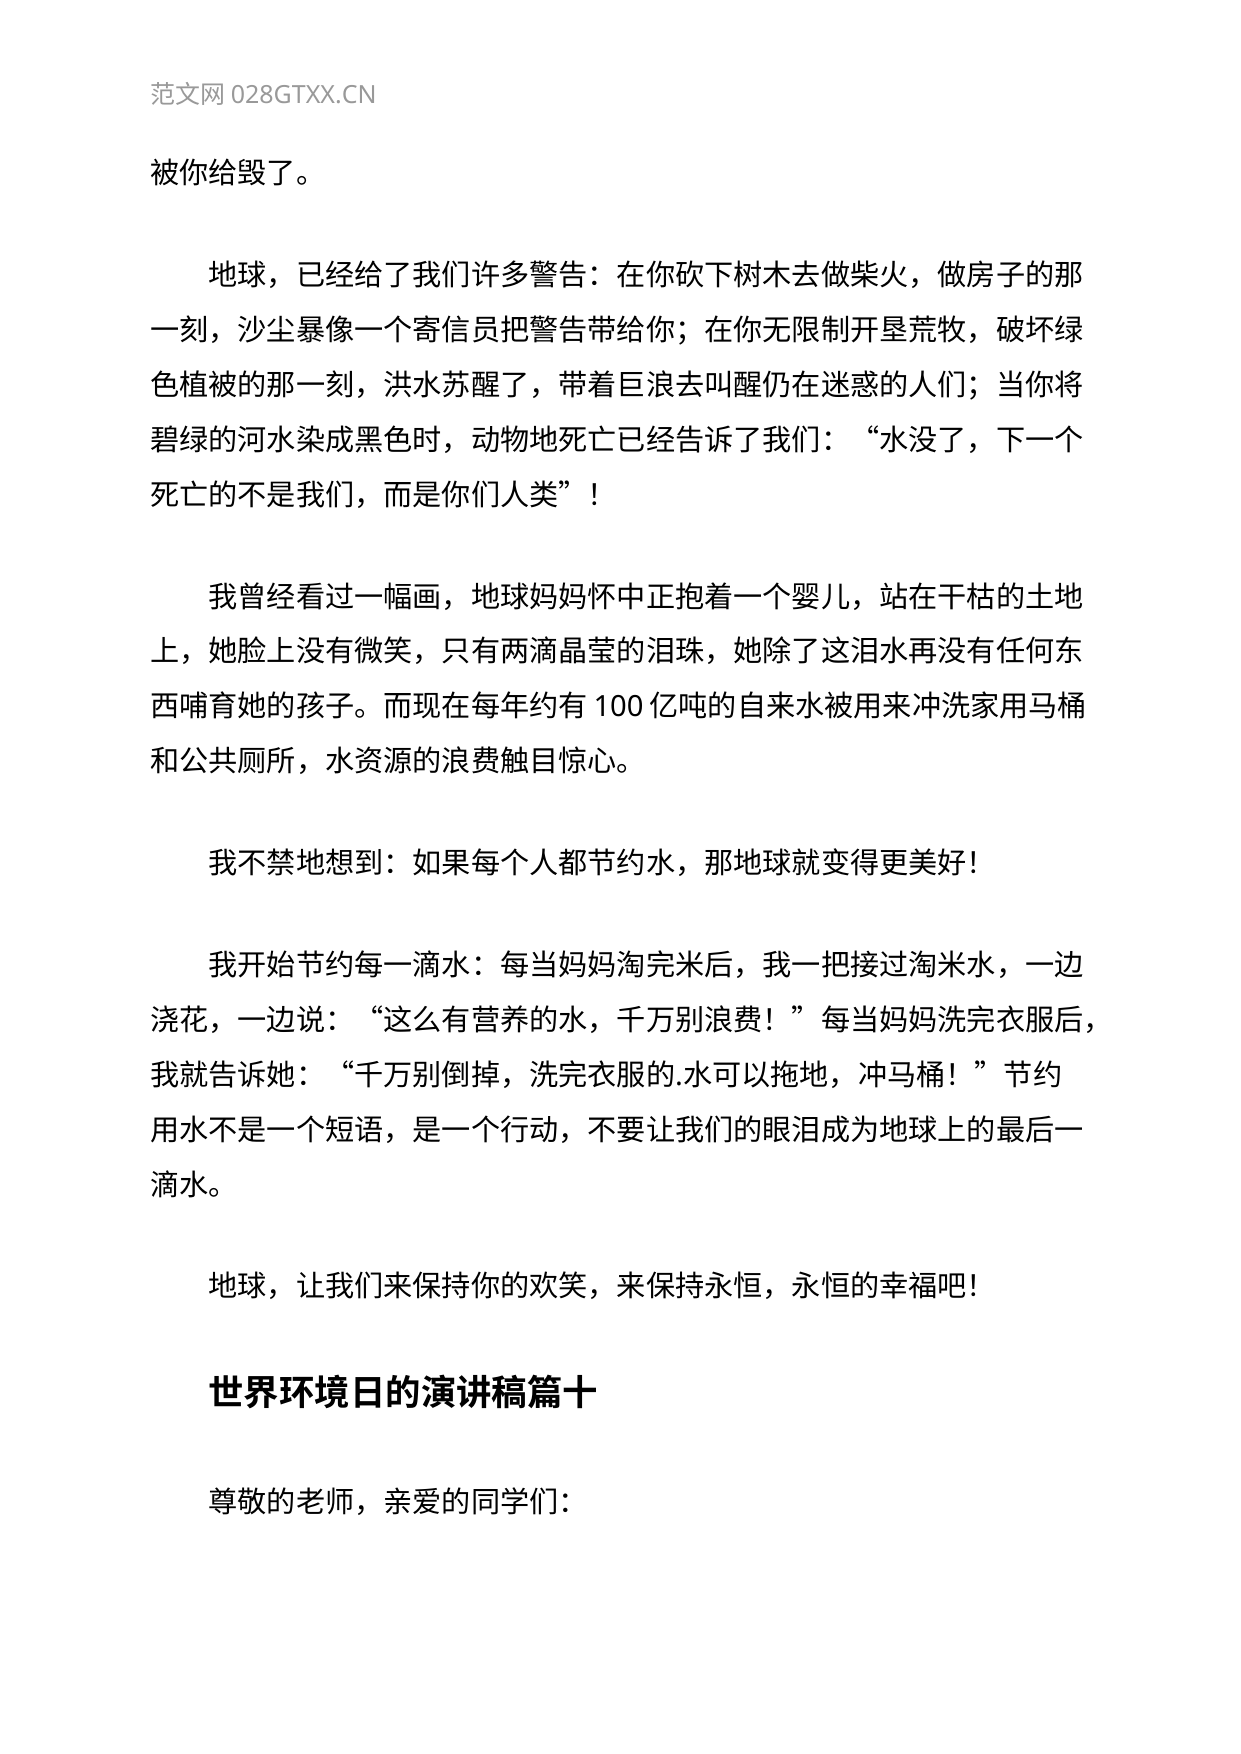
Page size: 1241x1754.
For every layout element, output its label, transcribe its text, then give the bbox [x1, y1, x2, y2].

text 尊敬的老师，亲爱的同学们： [150, 1478, 1090, 1520]
text 地球，已经给了我们许多警告：在你砍下树木去做柴火，做房子的那一刻，沙尘暴像一个寄信员把警告带给你；在你无限制开垦荒牧，破坏绿色植被的那一刻，洪水苏醒了，带着巨浪去叫醒仍在迷惑的人们；当你将碧绿的河水染成黑色时，动物地死亡已经告诉了我们：“水没了，下一个死亡的不是我们，而是你们人类”！ [150, 252, 1090, 514]
text 地球，让我们来保持你的欢笑，来保持永恒，永恒的幸福吧！ [150, 1263, 1090, 1305]
text 世界环境日的演讲稿篇十 [150, 1365, 1090, 1416]
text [150, 150, 1090, 192]
text 我不禁地想到：如果每个人都节约水，那地球就变得更美好！ [150, 840, 1090, 882]
text 我曾经看过一幅画，地球妈妈怀中正抱着一个婴儿，站在干枯的土地上，她脸上没有微笑，只有两滴晶莹的泪珠，她除了这泪水再没有任何东西哺育她的孩子。而现在每年约有100亿吨的自来水被用来冲洗家用马桶和公共厕所，水资源的浪费触目惊心。 [150, 573, 1090, 780]
text 我开始节约每一滴水：每当妈妈淘完米后，我一把接过淘米水，一边浇花，一边说：“这么有营养的水，千万别浪费！”每当妈妈洗完衣服后，我就告诉她：“千万别倒掉，洗完衣服的.水可以拖地，冲马桶！”节约用水不是一个短语，是一个行动，不要让我们的眼泪成为地球上的最后一滴水。 [150, 941, 1090, 1203]
